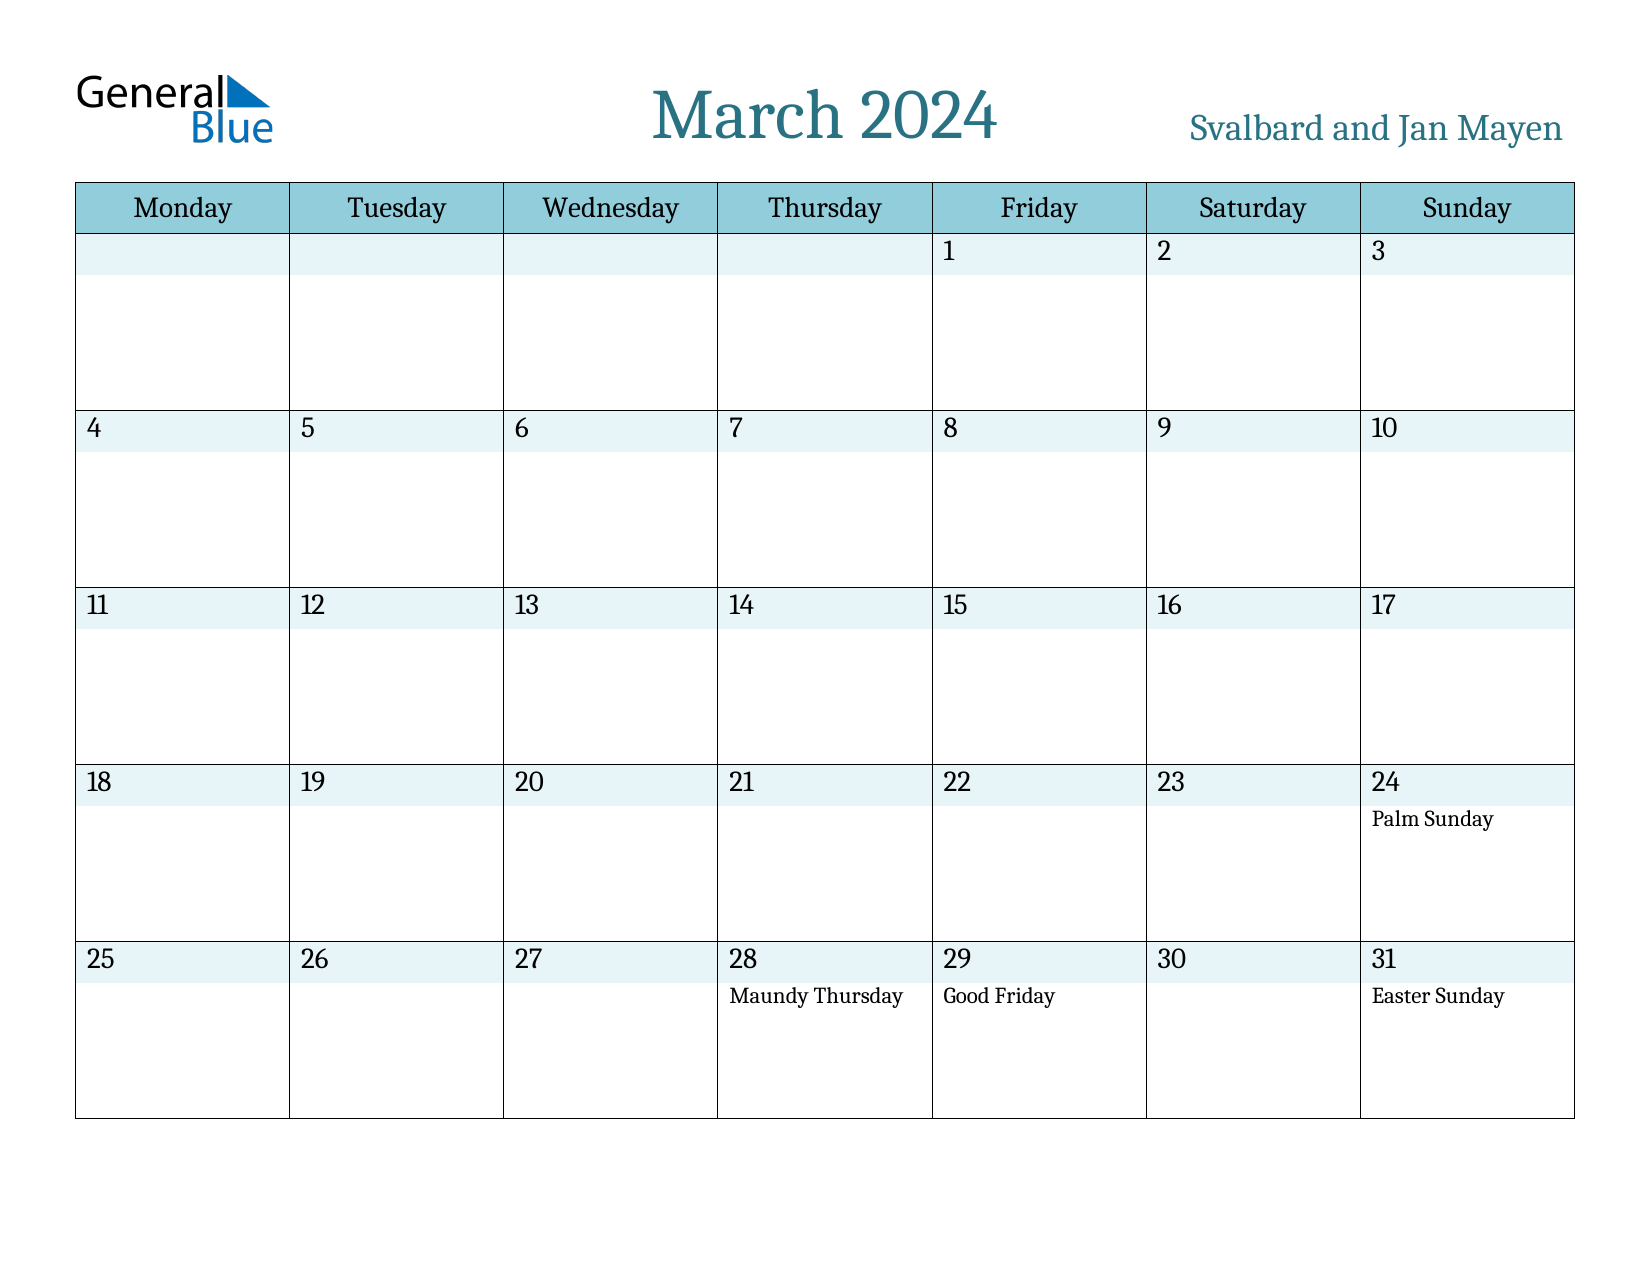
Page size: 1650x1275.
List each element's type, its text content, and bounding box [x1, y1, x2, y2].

table_cell [504, 234, 717, 275]
table_cell 18 [76, 765, 289, 806]
table_cell Monday [76, 183, 289, 233]
table_cell 6 [504, 411, 717, 452]
table_cell 25 [76, 942, 289, 983]
table_cell [504, 629, 717, 764]
table_cell [718, 806, 932, 941]
table_cell [1147, 983, 1360, 1118]
table_cell [1361, 629, 1574, 764]
table_cell Easter Sunday [1361, 983, 1574, 1118]
table_cell 27 [504, 942, 717, 983]
table_cell 28 [718, 942, 932, 983]
table_cell Wednesday [504, 183, 717, 233]
table_cell 30 [1147, 942, 1360, 983]
table_cell [718, 452, 932, 587]
table_cell [76, 983, 289, 1118]
table_cell 17 [1361, 588, 1574, 629]
table_cell 1 [933, 234, 1146, 275]
table_cell 12 [290, 588, 503, 629]
table_cell [76, 234, 289, 275]
table_cell [1147, 275, 1360, 410]
table_cell [1147, 629, 1360, 764]
table_header [76, 75, 503, 182]
table_cell Maundy Thursday [718, 983, 932, 1118]
table_cell [933, 629, 1146, 764]
table_cell 8 [933, 411, 1146, 452]
table_header Svalbard and Jan Mayen [1146, 75, 1574, 182]
table_cell [504, 275, 717, 410]
table_cell [1147, 452, 1360, 587]
table_cell [290, 275, 503, 410]
table_cell 13 [504, 588, 717, 629]
table_cell 5 [290, 411, 503, 452]
table_cell [504, 806, 717, 941]
table_cell 29 [933, 942, 1146, 983]
table_cell [933, 275, 1146, 410]
table_cell 11 [76, 588, 289, 629]
table_cell Palm Sunday [1361, 806, 1574, 941]
table_cell 21 [718, 765, 932, 806]
table_cell [76, 629, 289, 764]
table_cell [504, 452, 717, 587]
table_cell 20 [504, 765, 717, 806]
table_cell [1361, 275, 1574, 410]
table_cell Thursday [718, 183, 932, 233]
table_cell 9 [1147, 411, 1360, 452]
table_cell 2 [1147, 234, 1360, 275]
table_cell 19 [290, 765, 503, 806]
table_cell [1361, 452, 1574, 587]
table_cell [504, 983, 717, 1118]
table_cell [290, 806, 503, 941]
table_cell [290, 983, 503, 1118]
table_cell 24 [1361, 765, 1574, 806]
table_cell [718, 629, 932, 764]
table_cell Good Friday [933, 983, 1146, 1118]
table_cell Friday [933, 183, 1146, 233]
table_header March 2024 [504, 75, 1146, 182]
table_cell [76, 275, 289, 410]
picture [77, 75, 273, 143]
table_cell 7 [718, 411, 932, 452]
table_cell 22 [933, 765, 1146, 806]
table_cell 3 [1361, 234, 1574, 275]
table_cell Sunday [1361, 183, 1574, 233]
table_cell 14 [718, 588, 932, 629]
table_cell [933, 452, 1146, 587]
table_cell [76, 806, 289, 941]
table_cell [718, 234, 932, 275]
table_cell Tuesday [290, 183, 503, 233]
table_cell 23 [1147, 765, 1360, 806]
table_cell 4 [76, 411, 289, 452]
table_cell [290, 234, 503, 275]
table_cell 31 [1361, 942, 1574, 983]
table_cell [290, 452, 503, 587]
table_cell 16 [1147, 588, 1360, 629]
table_cell [290, 629, 503, 764]
table_cell 15 [933, 588, 1146, 629]
table_cell [933, 806, 1146, 941]
table_cell [76, 452, 289, 587]
table_cell Saturday [1147, 183, 1360, 233]
table_cell 10 [1361, 411, 1574, 452]
table_cell [1147, 806, 1360, 941]
table_cell [718, 275, 932, 410]
table_cell 26 [290, 942, 503, 983]
